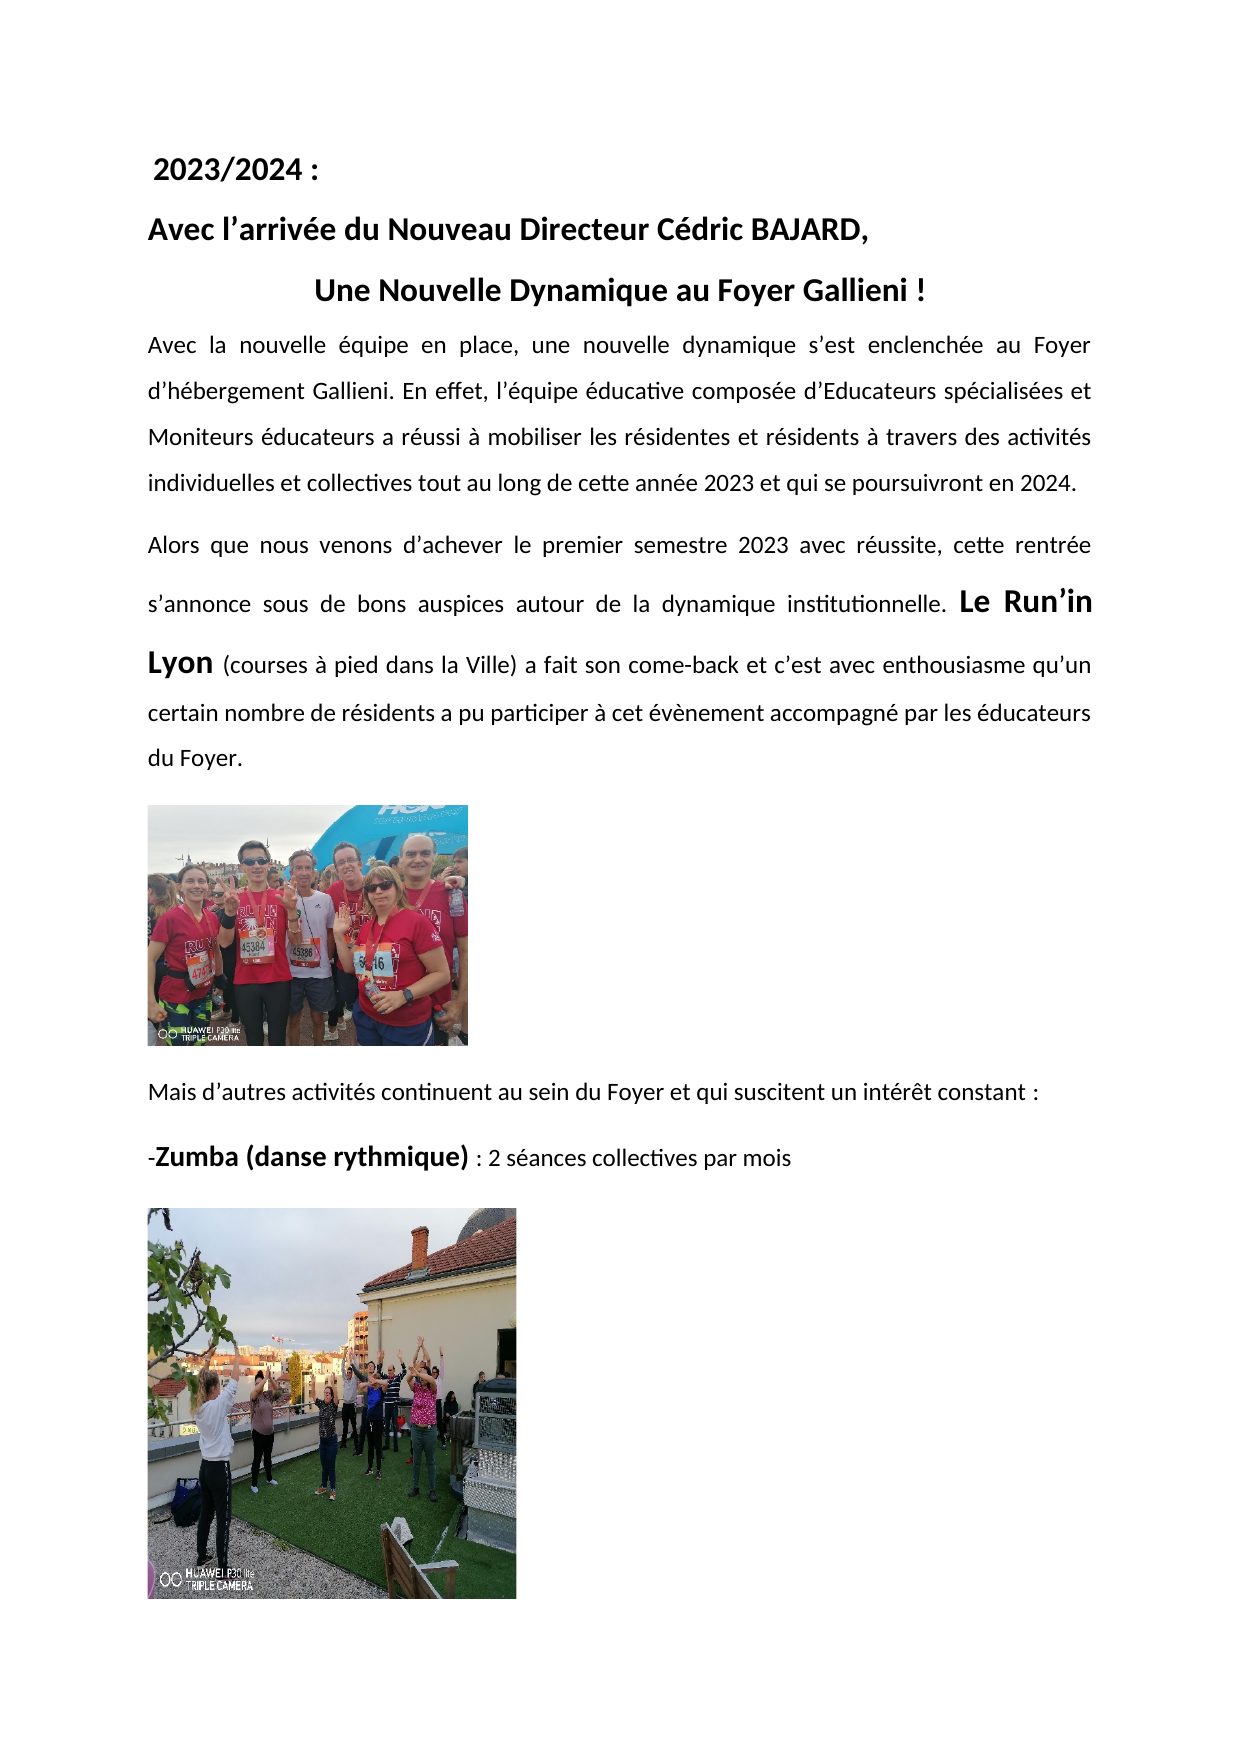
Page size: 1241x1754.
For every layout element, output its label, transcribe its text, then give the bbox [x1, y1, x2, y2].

text 2023/2024 : [148, 148, 1093, 188]
text Avec la nouvelle équipe en place, une nouvelle dynamique s’est enclenchée au Foyer d’hébergement Gallieni. En effet, l’équipe éducative composée d’Educateurs spécialisées et Moniteurs éducateurs a réussi à mobiliser les résidentes et résidents à travers des activités individuelles et collectives tout au long de cette année 2023 et qui se poursuivront en 2024. [148, 329, 1093, 497]
picture [147, 1208, 517, 1599]
picture [147, 805, 468, 1046]
text Alors que nous venons d’achever le premier semestre 2023 avec réussite, cette rentrée s’annonce sous de bons auspices autour de la dynamique institutionnelle. Le Run’in Lyon (courses à pied dans la Ville) a fait son come-back et c’est avec enthousiasme qu’un certain nombre de résidents a pu participer à cet évènement accompagné par les éducateurs du Foyer. [148, 529, 1093, 773]
text Une Nouvelle Dynamique au Foyer Gallieni ! [148, 269, 1093, 309]
text -Zumba (danse rythmique) : 2 séances collectives par mois [148, 1138, 1093, 1174]
text Mais d’autres activités continuent au sein du Foyer et qui suscitent un intérêt constant : [148, 1076, 1093, 1106]
text Avec l’arrivée du Nouveau Directeur Cédric BAJARD, [148, 208, 1093, 249]
